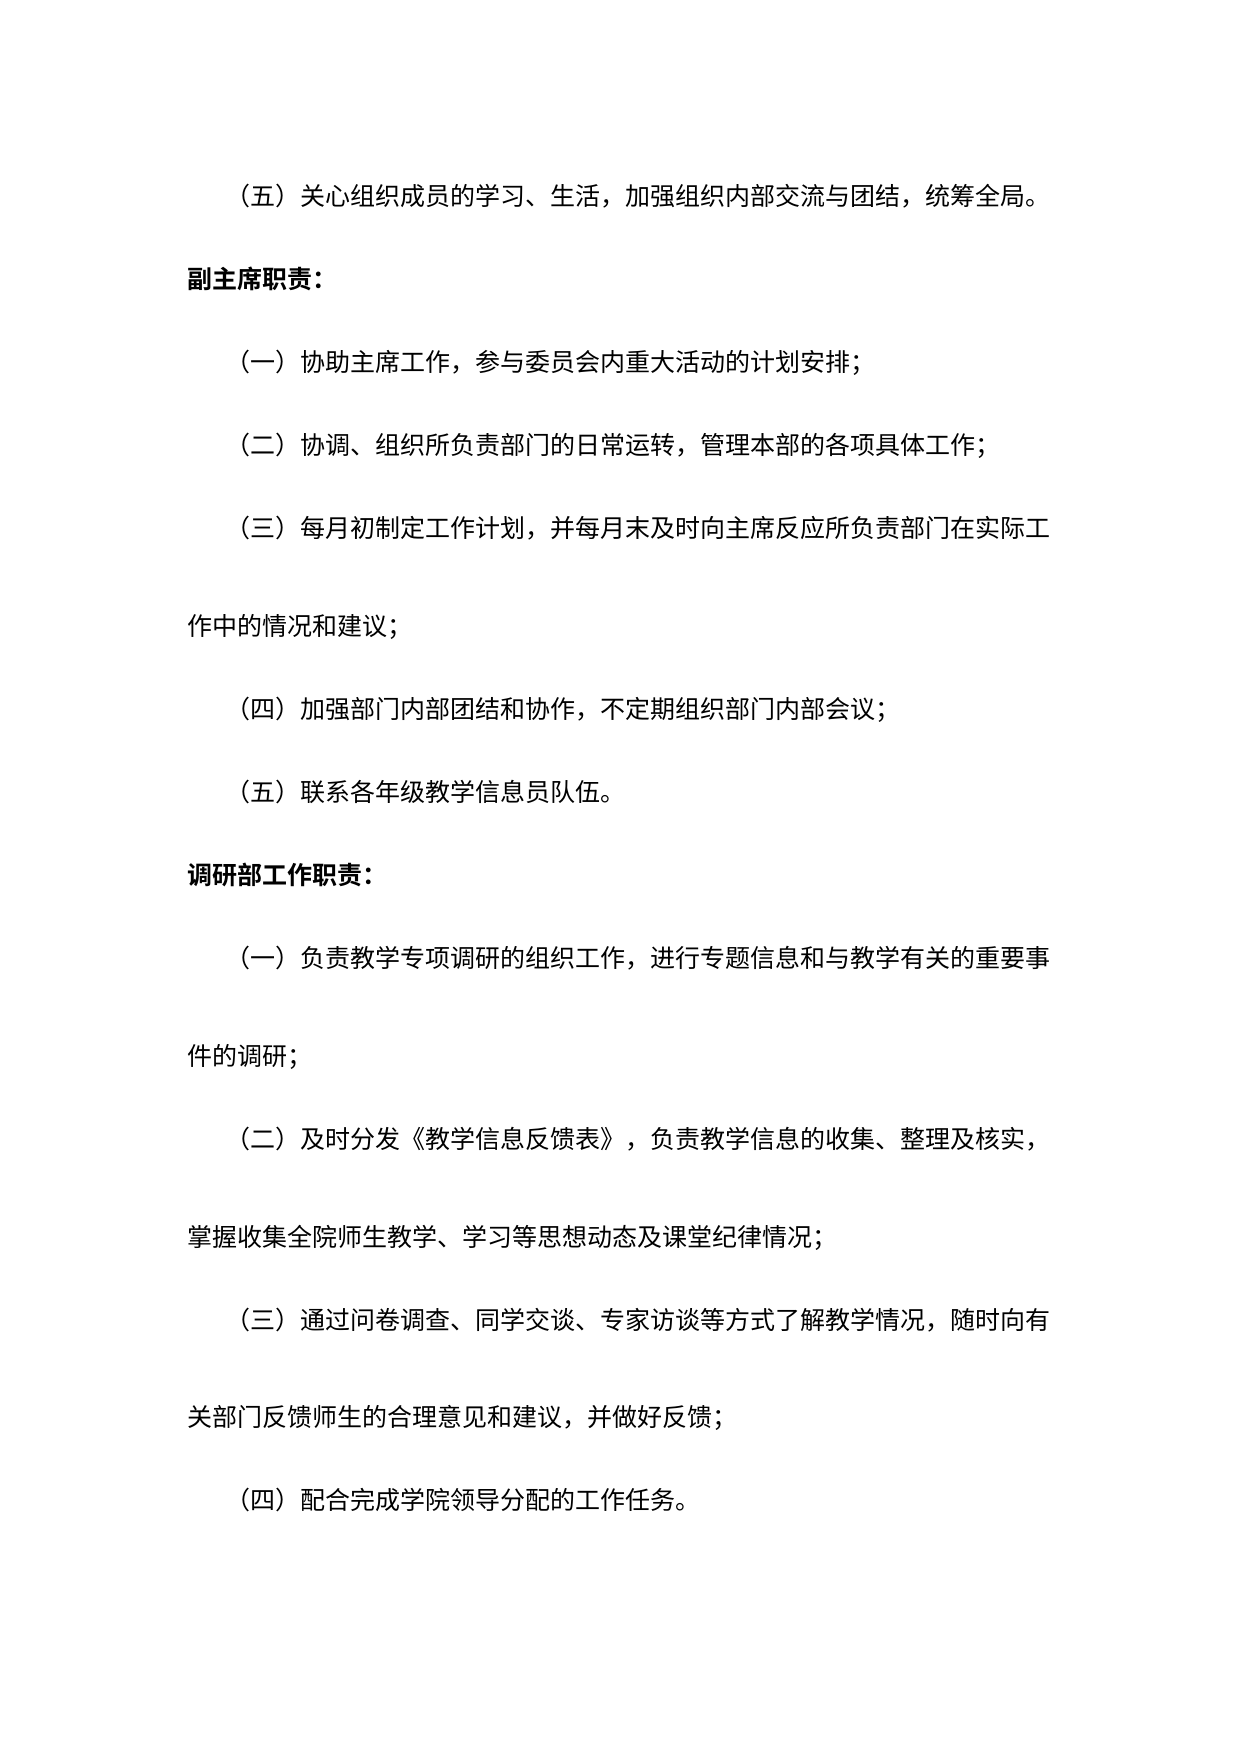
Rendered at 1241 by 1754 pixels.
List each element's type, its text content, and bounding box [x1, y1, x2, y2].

text 调研部工作职责： [187, 841, 1053, 906]
text （五）关心组织成员的学习、生活，加强组织内部交流与团结，统筹全局。 [187, 162, 1053, 227]
text （一）协助主席工作，参与委员会内重大活动的计划安排； [187, 328, 1053, 393]
text （三）通过问卷调查、同学交谈、专家访谈等方式了解教学情况，随时向有关部门反馈师生的合理意见和建议，并做好反馈； [187, 1286, 1053, 1448]
text 副主席职责： [187, 245, 1053, 310]
text （四）加强部门内部团结和协作，不定期组织部门内部会议； [187, 675, 1053, 740]
text （一）负责教学专项调研的组织工作，进行专题信息和与教学有关的重要事件的调研； [187, 924, 1053, 1087]
text （二）及时分发《教学信息反馈表》，负责教学信息的收集、整理及核实，掌握收集全院师生教学、学习等思想动态及课堂纪律情况； [187, 1105, 1053, 1268]
text （三）每月初制定工作计划，并每月末及时向主席反应所负责部门在实际工作中的情况和建议； [187, 494, 1053, 657]
text （二）协调、组织所负责部门的日常运转，管理本部的各项具体工作； [187, 411, 1053, 476]
text （五）联系各年级教学信息员队伍。 [187, 758, 1053, 823]
text （四）配合完成学院领导分配的工作任务。 [187, 1466, 1053, 1531]
